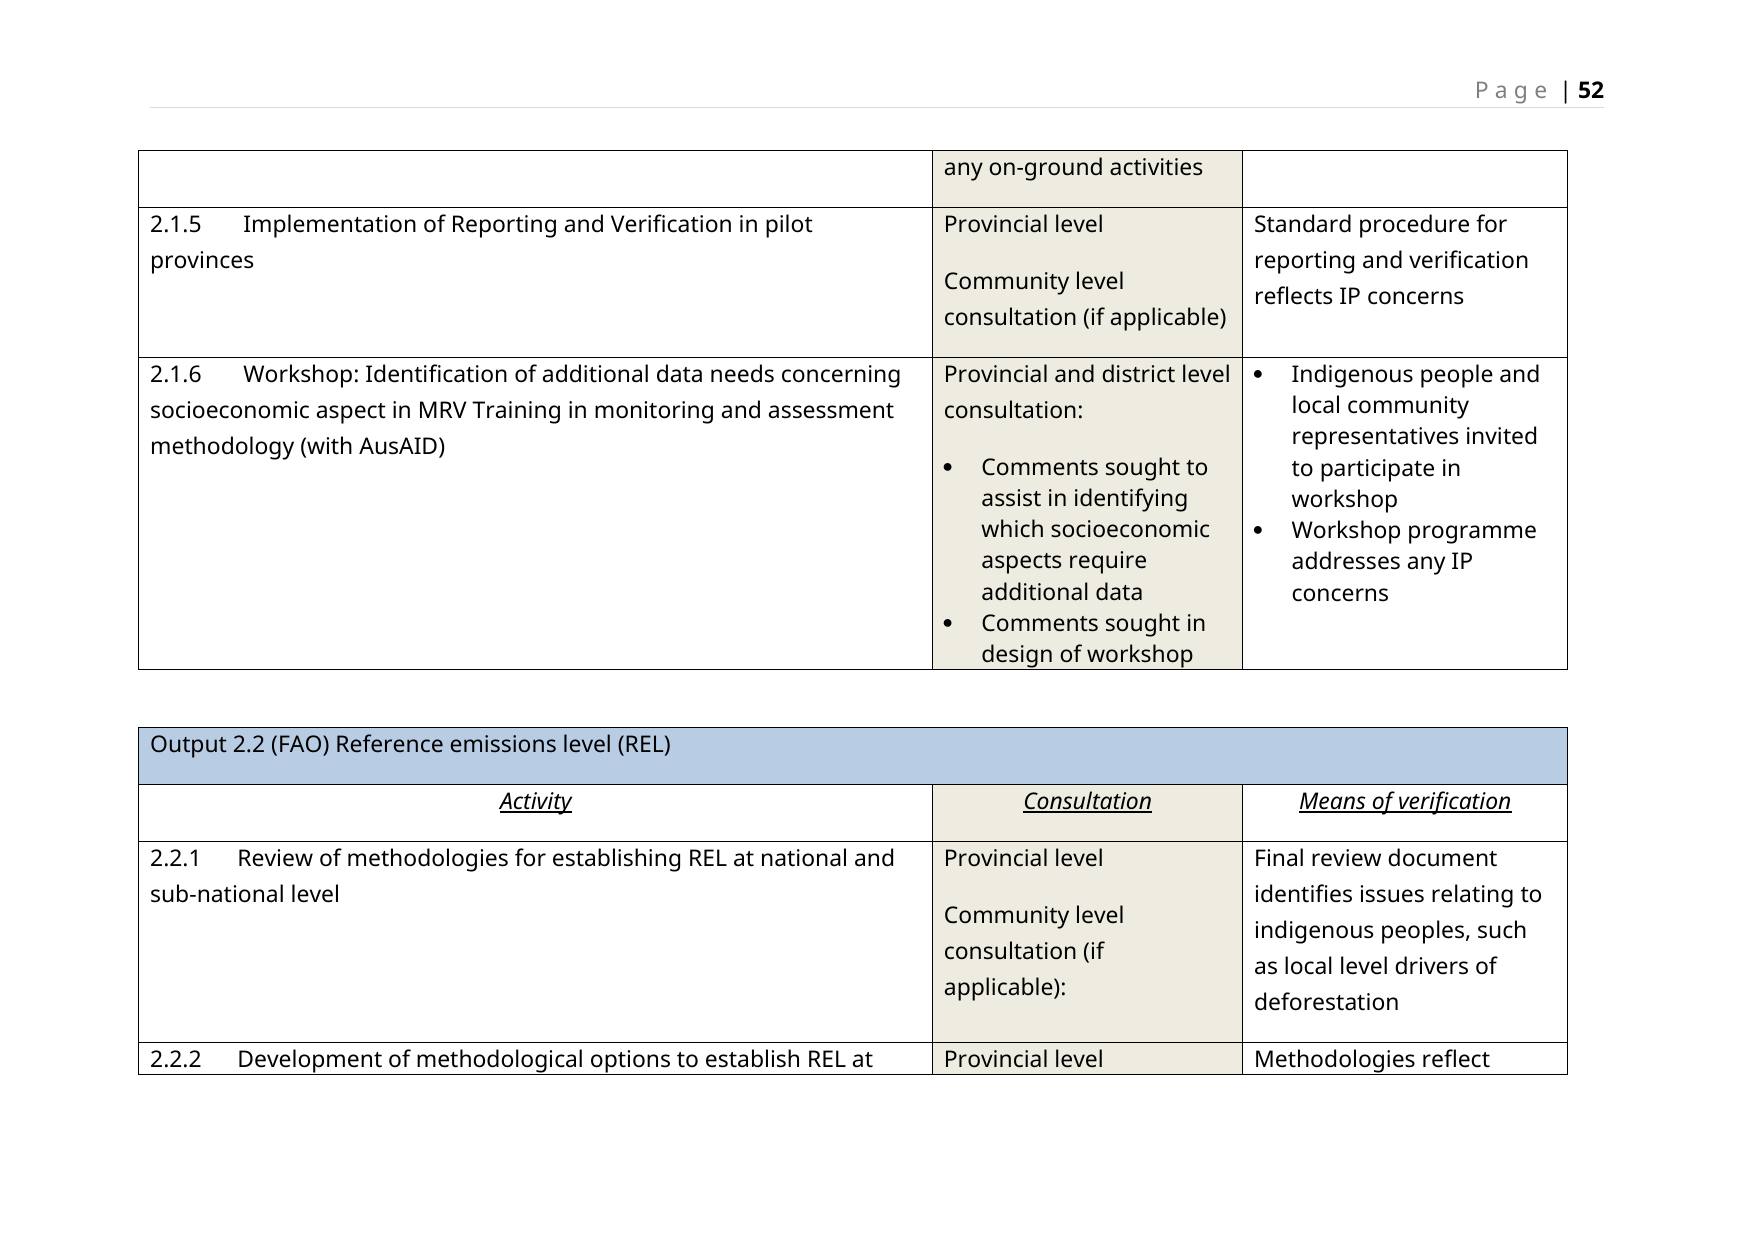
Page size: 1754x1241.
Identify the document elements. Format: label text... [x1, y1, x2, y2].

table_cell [933, 151, 1242, 207]
table_cell Consultation [933, 785, 1242, 841]
table_cell Means of verification [1243, 785, 1567, 841]
table_header Output 2.2 (FAO) Reference emissions level (REL) [139, 728, 1567, 784]
table_cell Provincial level Community level consultation (if applicable): [933, 842, 1242, 1042]
table_cell 2.2.1 Review of methodologies for establishing REL at national and sub-national level [139, 842, 932, 1042]
table_cell 2.1.6 Workshop: Identification of additional data needs concerning socioeconomic aspect in MRV Training in monitoring and assessment methodology (with AusAID) [139, 358, 932, 669]
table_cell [139, 151, 932, 207]
table_cell Final review document identifies issues relating to indigenous peoples, such as local level drivers of deforestation [1243, 842, 1567, 1042]
table_cell Indigenous people and local community representatives invited to participate in workshop Workshop programme addresses any IP concerns [1243, 358, 1567, 669]
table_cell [139, 1043, 932, 1074]
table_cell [933, 1043, 1242, 1074]
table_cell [1243, 151, 1567, 207]
table_cell Standard procedure for reporting and verification reflects IP concerns [1243, 208, 1567, 357]
table_cell Provincial and district level consultation: Comments sought to assist in identifying which socioeconomic aspects require additional data Comments sought in design of workshop [933, 358, 1242, 669]
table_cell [1243, 1043, 1567, 1074]
table_cell Provincial level Community level consultation (if applicable) [933, 208, 1242, 357]
table_cell 2.1.5 Implementation of Reporting and Verification in pilot provinces [139, 208, 932, 357]
table_cell Activity [139, 785, 932, 841]
